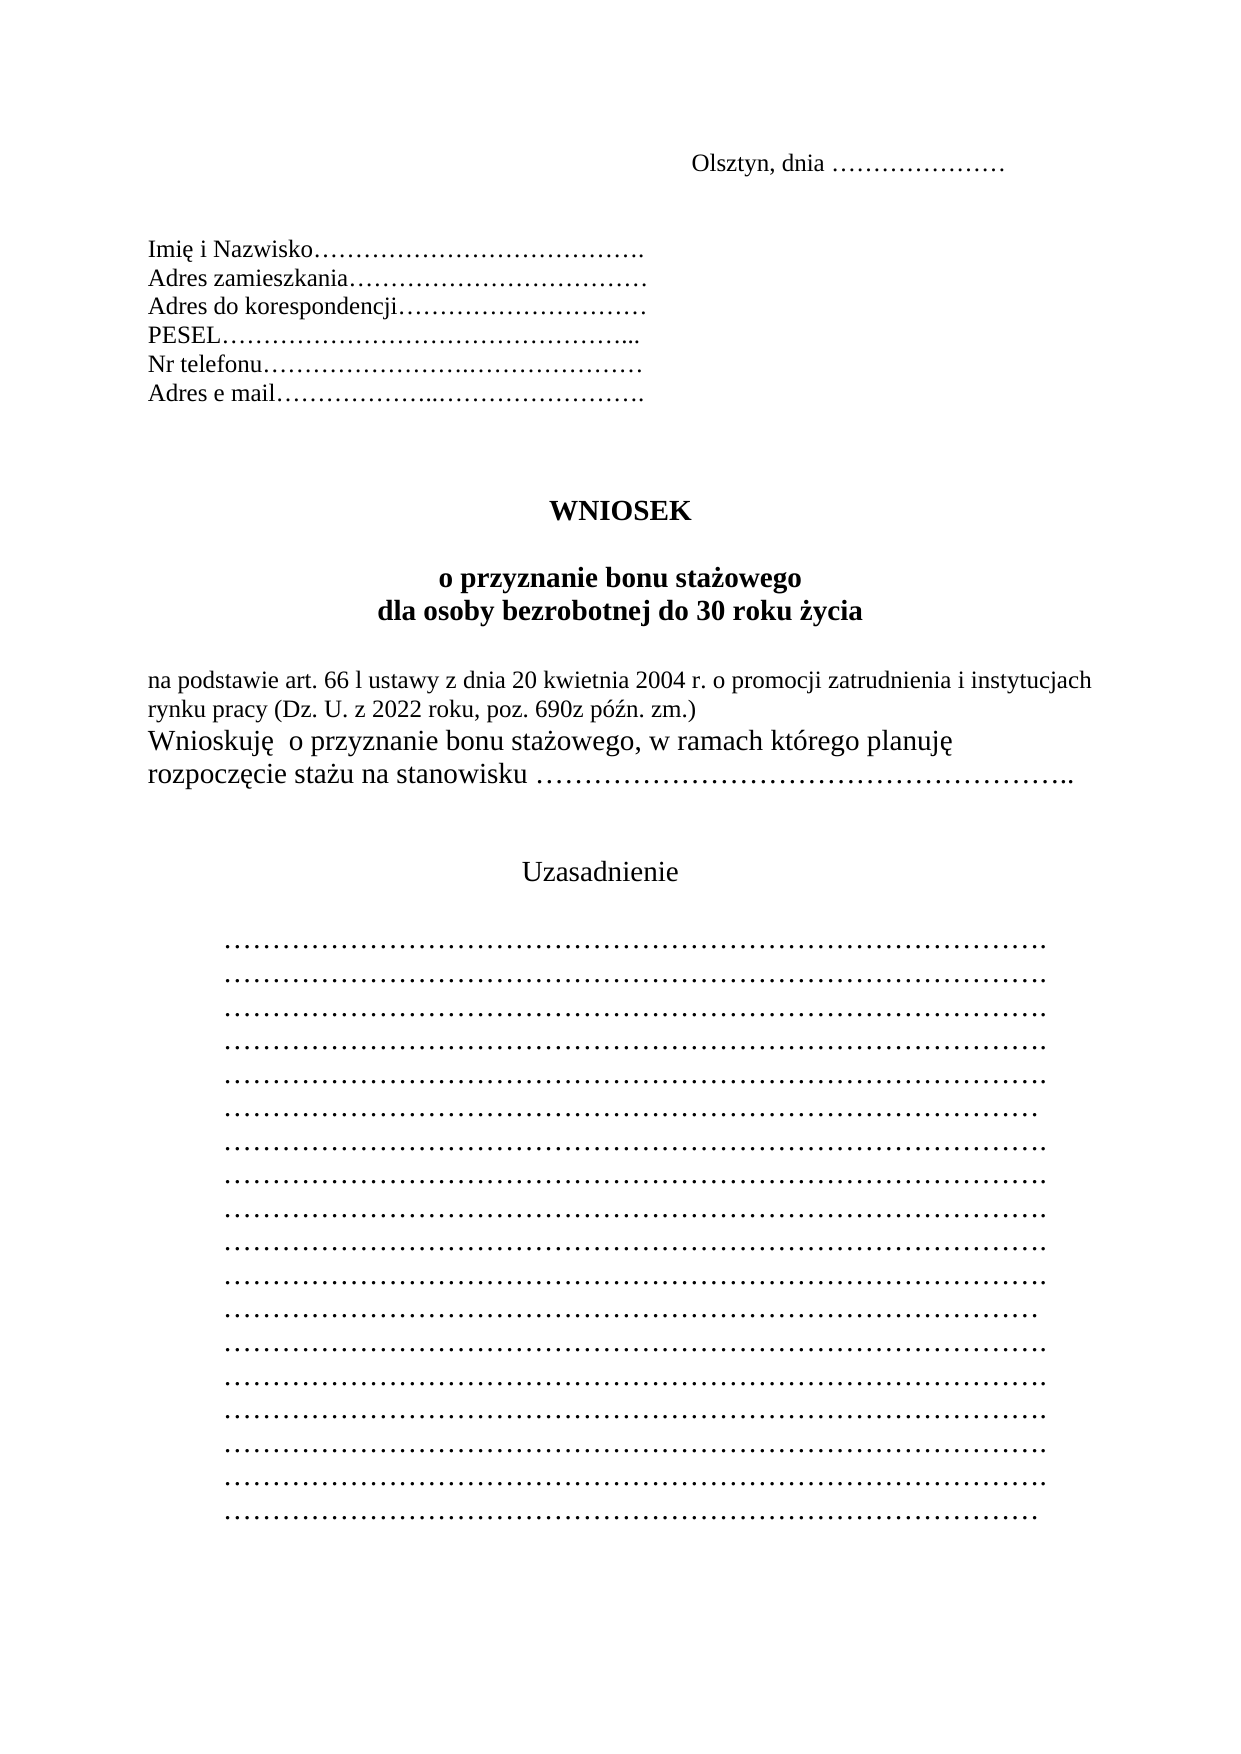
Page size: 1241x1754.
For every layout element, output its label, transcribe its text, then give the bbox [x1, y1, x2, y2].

list Uzasadnienie [223, 854, 1093, 888]
text dla osoby bezrobotnej do 30 roku życia [148, 593, 1093, 627]
list …………………………………………………………………………. [223, 1257, 1093, 1291]
list ………………………………………………………………………… [223, 1492, 1093, 1525]
list ………………………………………………………………………… [223, 1089, 1093, 1123]
text rynku pracy (Dz. U. z 2022 roku, poz. 690z późn. zm.) [148, 694, 1093, 723]
text Adres zamieszkania……………………………… [148, 263, 1093, 291]
list …………………………………………………………………………. [223, 1223, 1093, 1257]
list …………………………………………………………………………. [223, 1425, 1093, 1458]
text Wnioskuję o przyznanie bonu stażowego, w ramach którego planuję rozpoczęcie stażu na stanowisku ……………………………………………….. [148, 723, 1093, 790]
text Adres e mail………………..……………………. [148, 378, 1093, 406]
list …………………………………………………………………………. [223, 1458, 1093, 1492]
list …………………………………………………………………………. [223, 1358, 1093, 1391]
list …………………………………………………………………………. [223, 1056, 1093, 1089]
list …………………………………………………………………………. [223, 1123, 1093, 1156]
list …………………………………………………………………………. [223, 1022, 1093, 1056]
list …………………………………………………………………………. [223, 955, 1093, 989]
text Imię i Nazwisko…………………………………. [148, 234, 1093, 263]
list …………………………………………………………………………. [223, 1190, 1093, 1223]
text na podstawie art. 66 l ustawy z dnia 20 kwietnia 2004 r. o promocji zatrudnienia i instytucjach [148, 665, 1093, 694]
text WNIOSEK [148, 493, 1093, 526]
list …………………………………………………………………………. [223, 989, 1093, 1022]
list …………………………………………………………………………. [223, 922, 1093, 955]
text Adres do korespondencji………………………… [148, 291, 1093, 320]
list ………………………………………………………………………… [223, 1291, 1093, 1324]
text o przyznanie bonu stażowego [148, 560, 1093, 593]
text Nr telefonu…………………….………………… [148, 349, 1093, 378]
list …………………………………………………………………………. [223, 1391, 1093, 1425]
text PESEL…………………………………………... [148, 320, 1093, 349]
list …………………………………………………………………………. [223, 1156, 1093, 1190]
text Olsztyn, dnia ………………… [148, 148, 1093, 176]
list …………………………………………………………………………. [223, 1324, 1093, 1358]
